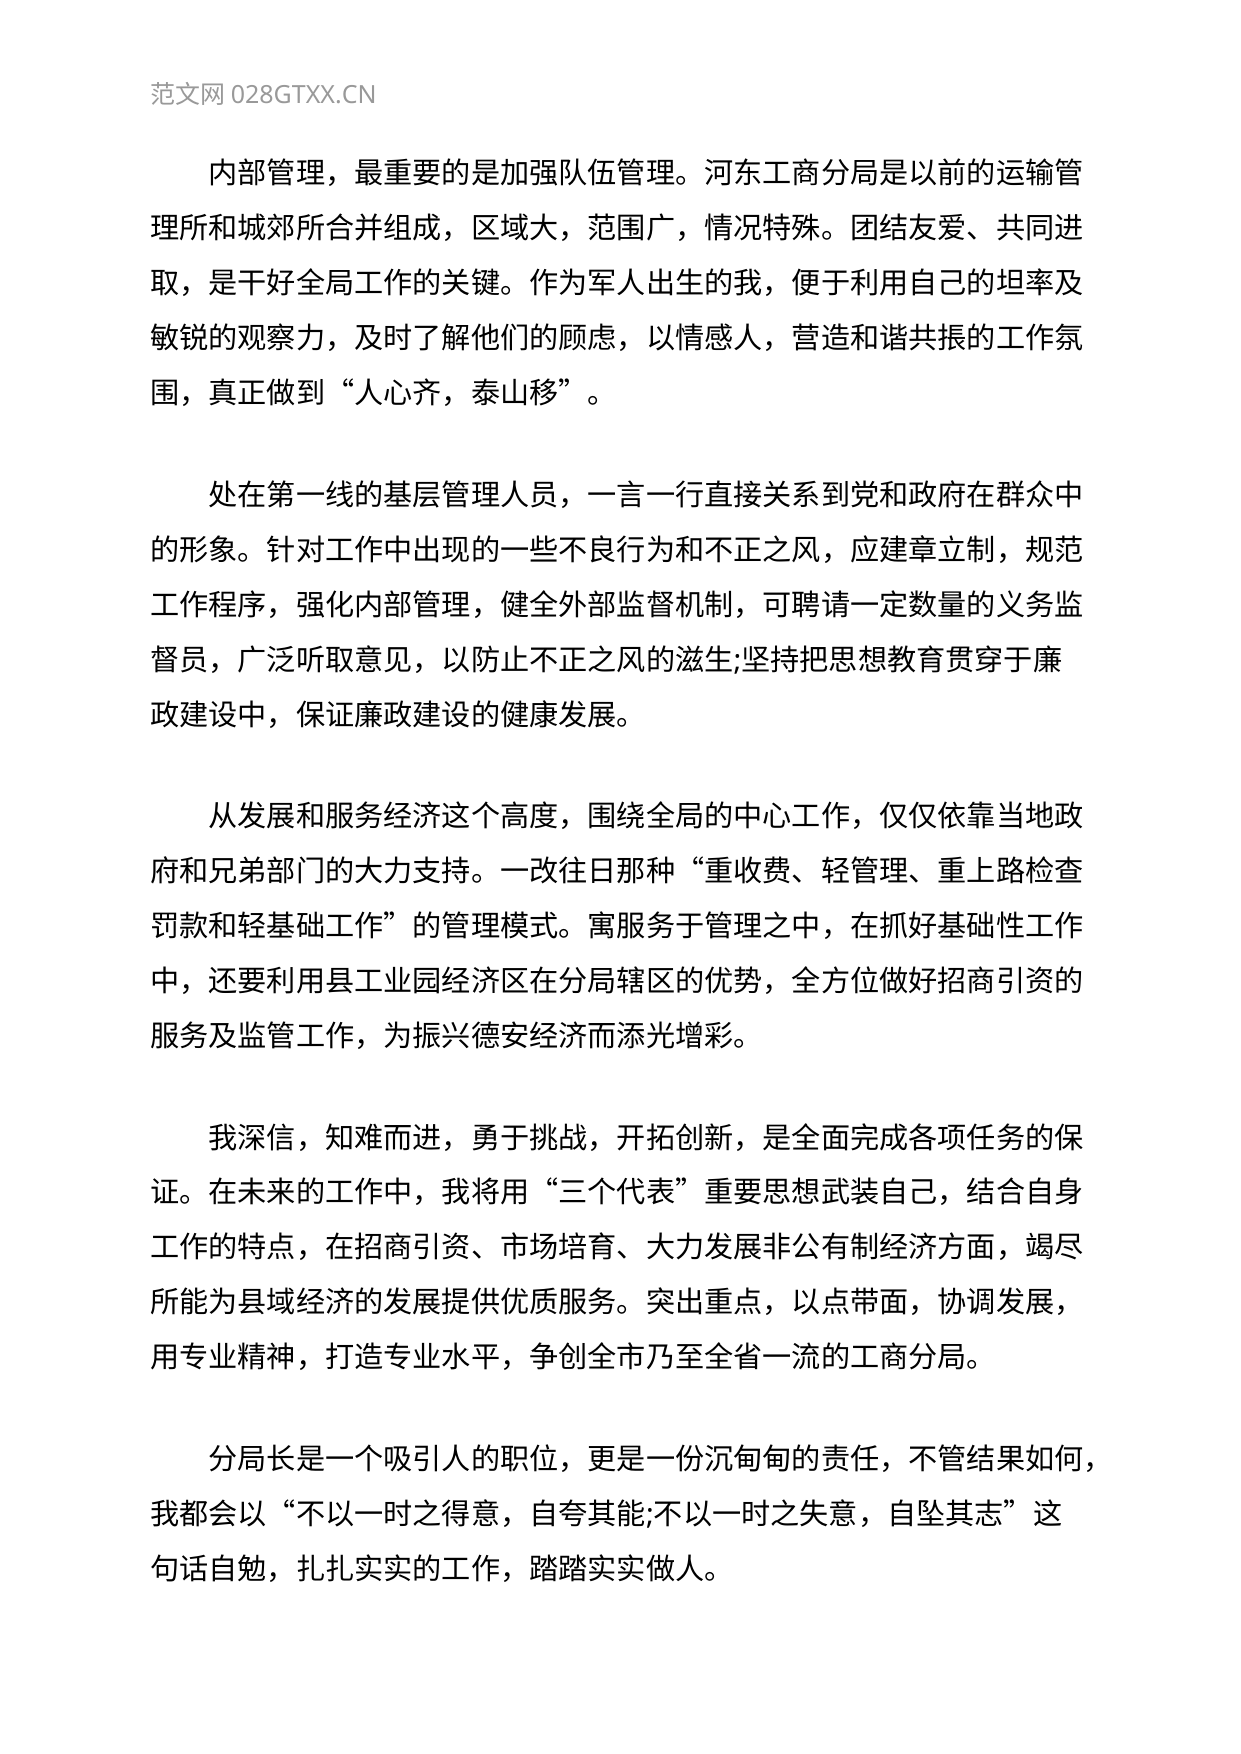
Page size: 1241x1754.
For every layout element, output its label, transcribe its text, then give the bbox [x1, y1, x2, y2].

text 我深信，知难而进，勇于挑战，开拓创新，是全面完成各项任务的保证。在未来的工作中，我将用“三个代表”重要思想武装自己，结合自身工作的特点，在招商引资、市场培育、大力发展非公有制经济方面，竭尽所能为县域经济的发展提供优质服务。突出重点，以点带面，协调发展，用专业精神，打造专业水平，争创全市乃至全省一流的工商分局。 [150, 1114, 1090, 1376]
text 从发展和服务经济这个高度，围绕全局的中心工作，仅仅依靠当地政府和兄弟部门的大力支持。一改往日那种“重收费、轻管理、重上路检查罚款和轻基础工作”的管理模式。寓服务于管理之中，在抓好基础性工作中，还要利用县工业园经济区在分局辖区的优势，全方位做好招商引资的服务及监管工作，为振兴德安经济而添光增彩。 [150, 793, 1090, 1055]
text 分局长是一个吸引人的职位，更是一份沉甸甸的责任，不管结果如何，我都会以“不以一时之得意，自夸其能;不以一时之失意，自坠其志”这句话自勉，扎扎实实的工作，踏踏实实做人。 [150, 1436, 1090, 1588]
text 内部管理，最重要的是加强队伍管理。河东工商分局是以前的运输管理所和城郊所合并组成，区域大，范围广，情况特殊。团结友爱、共同进取，是干好全局工作的关键。作为军人出生的我，便于利用自己的坦率及敏锐的观察力，及时了解他们的顾虑，以情感人，营造和谐共掁的工作氛围，真正做到“人心齐，泰山移”。 [150, 150, 1090, 412]
text 处在第一线的基层管理人员，一言一行直接关系到党和政府在群众中的形象。针对工作中出现的一些不良行为和不正之风，应建章立制，规范工作程序，强化内部管理，健全外部监督机制，可聘请一定数量的义务监督员，广泛听取意见，以防止不正之风的滋生;坚持把思想教育贯穿于廉政建设中，保证廉政建设的健康发展。 [150, 471, 1090, 733]
